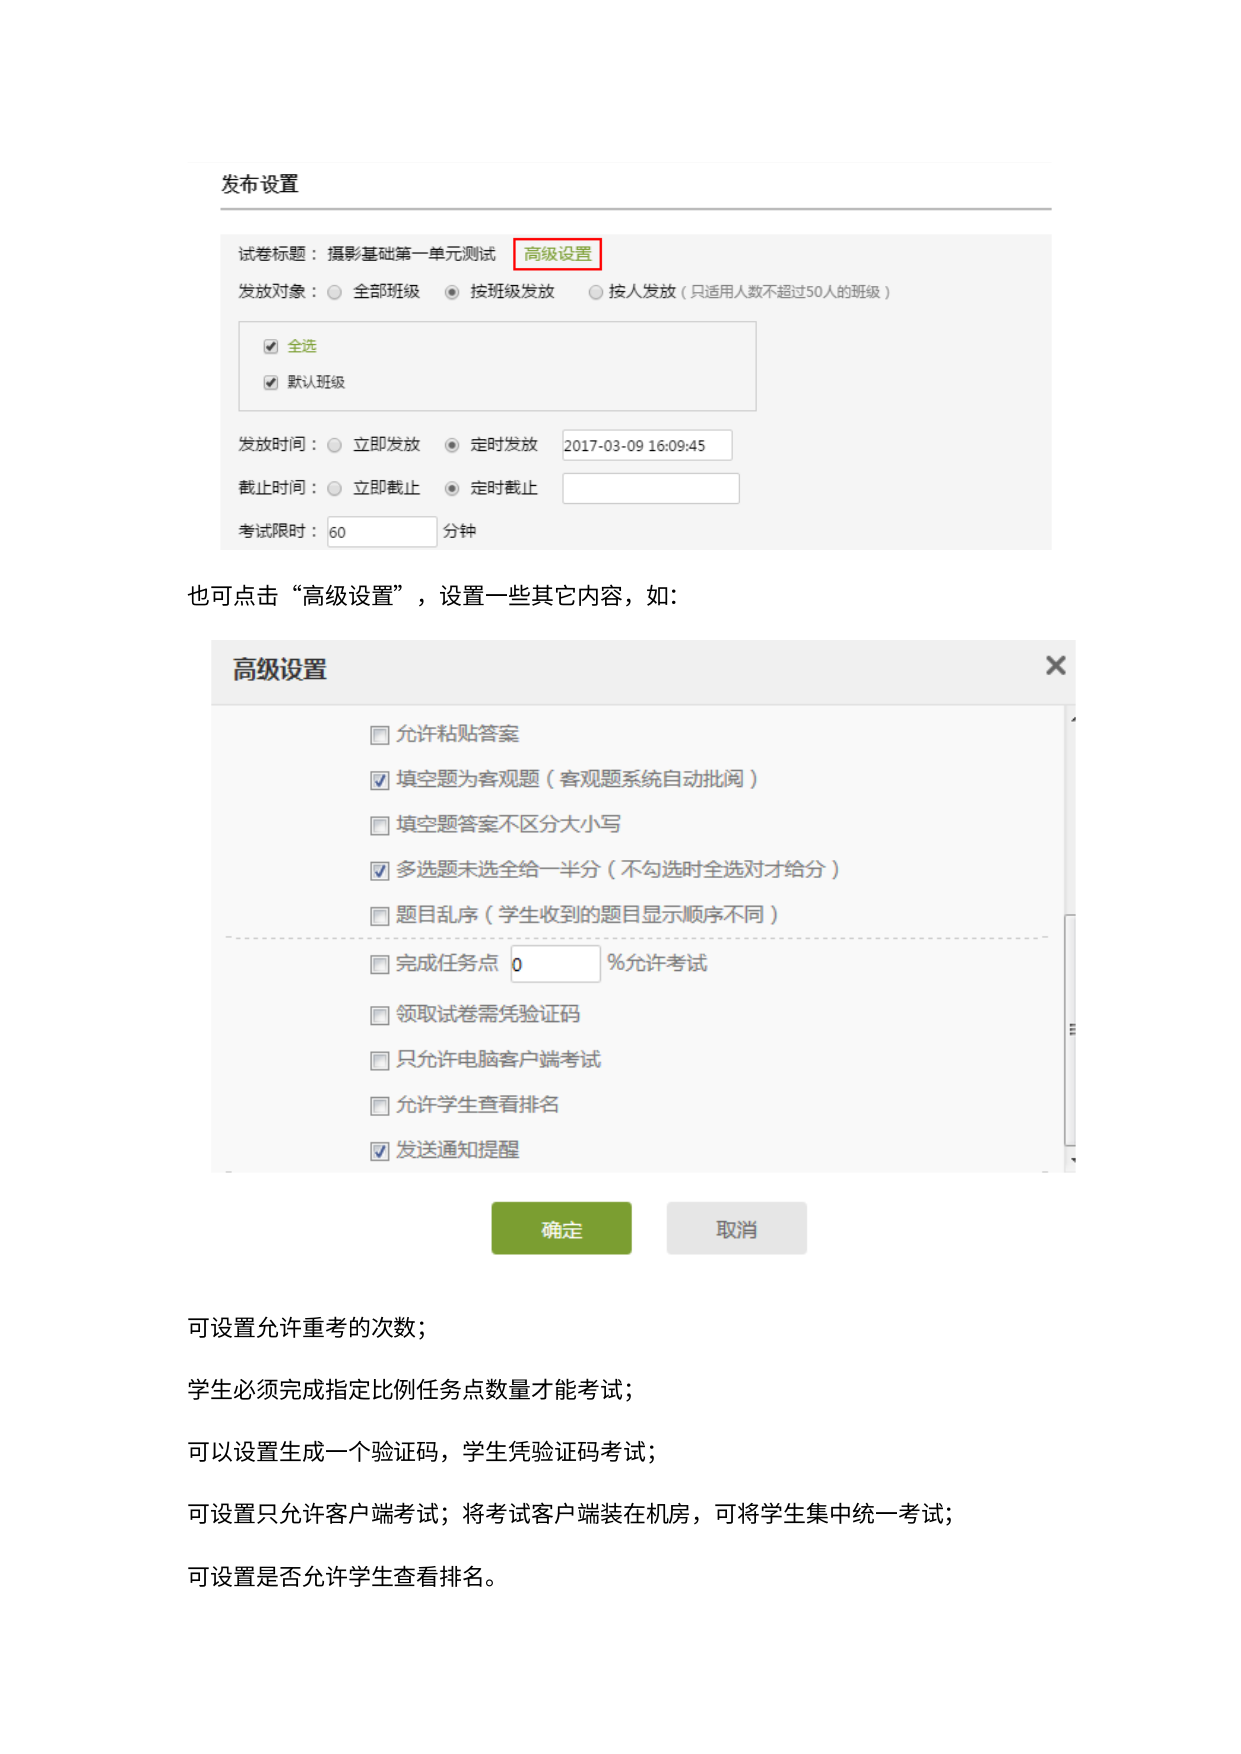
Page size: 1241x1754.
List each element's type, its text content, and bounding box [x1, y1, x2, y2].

text 可设置是否允许学生查看排名。 [187, 1558, 1053, 1592]
text 可设置只允许客户端考试；将考试客户端装在机房，可将学生集中统一考试； [187, 1496, 1053, 1529]
text 也可点击“高级设置”，设置一些其它内容，如： [187, 578, 1053, 611]
text 学生必须完成指定比例任务点数量才能考试； [187, 1372, 1053, 1405]
text 可以设置生成一个验证码，学生凭验证码考试； [187, 1434, 1053, 1467]
picture [187, 162, 1052, 550]
text 可设置允许重考的次数； [187, 1309, 1053, 1343]
picture [210, 640, 1076, 1281]
